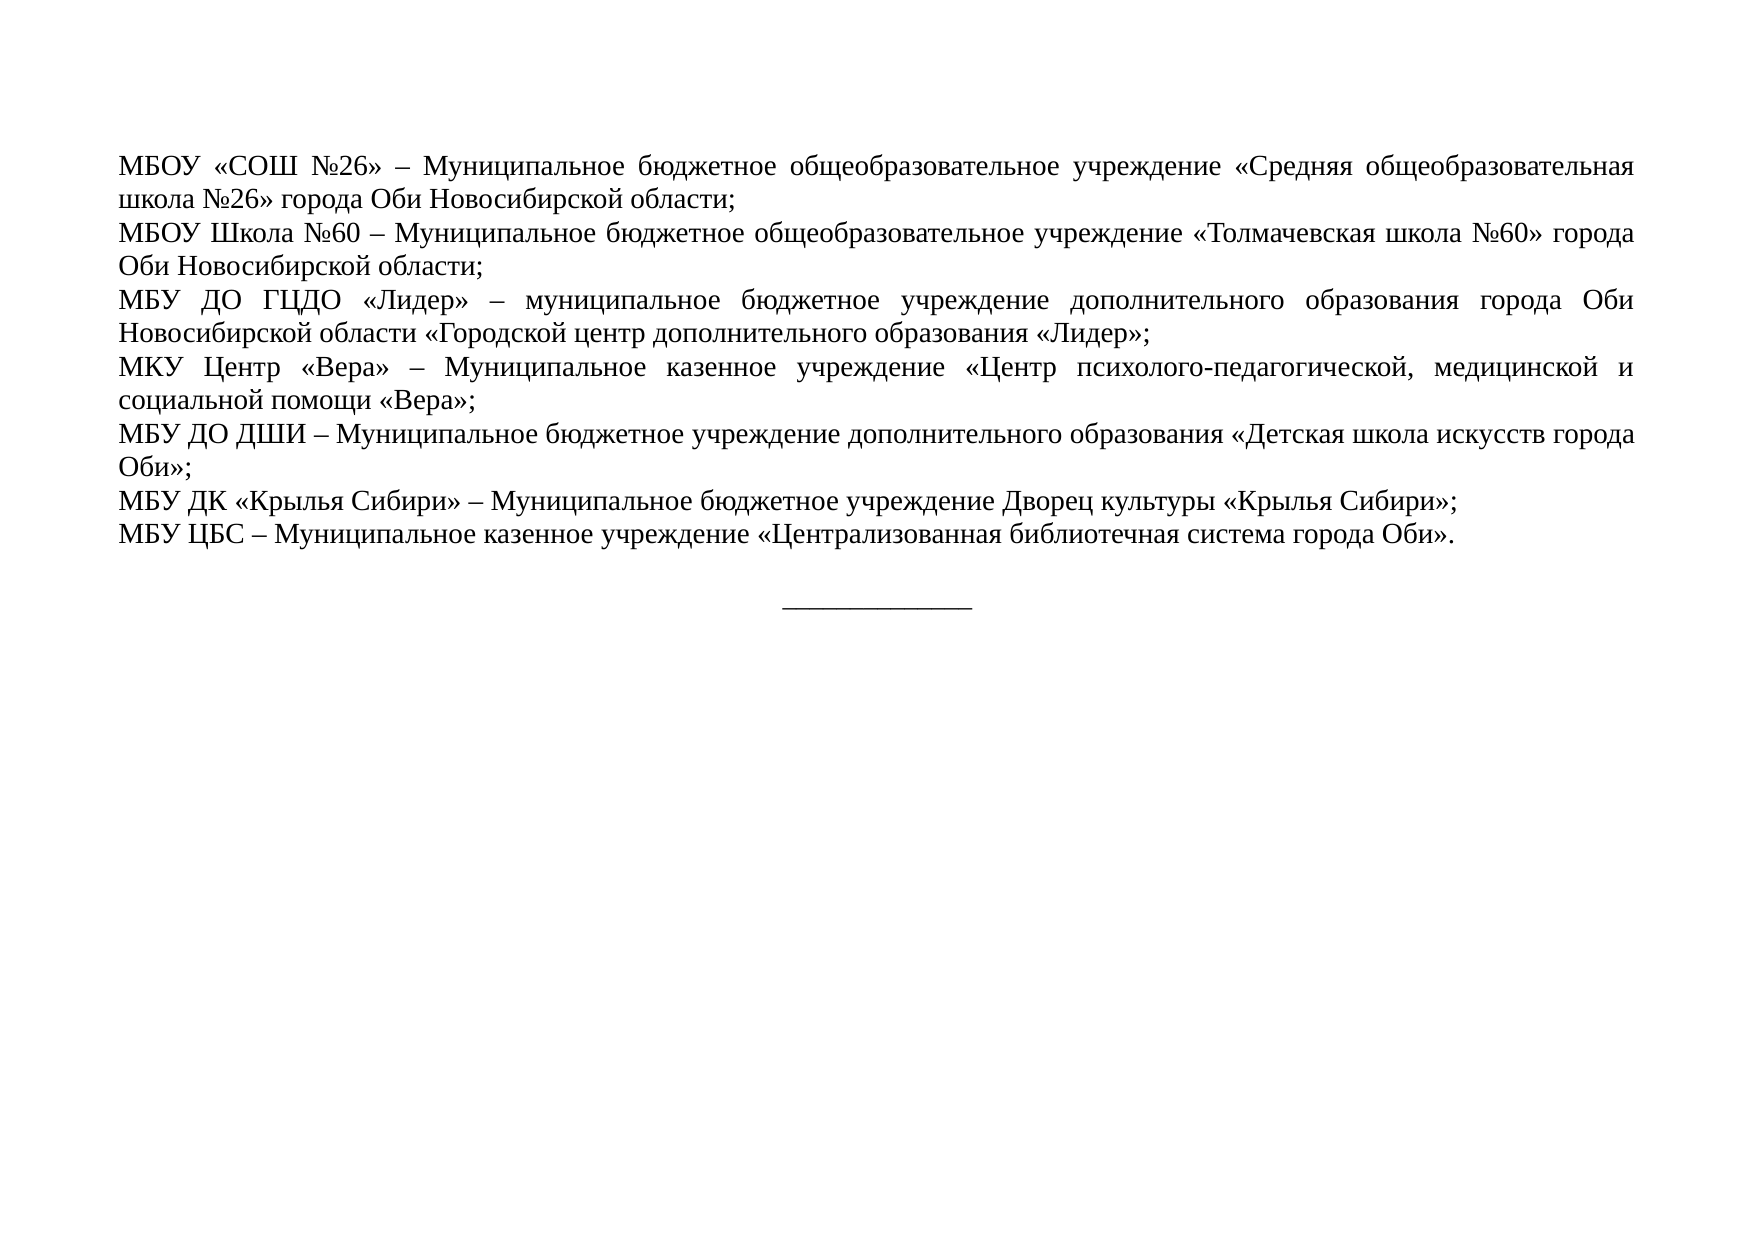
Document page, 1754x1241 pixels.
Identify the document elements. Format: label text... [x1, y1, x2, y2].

text МБОУ «СОШ №26» – Муниципальное бюджетное общеобразовательное учреждение «Средняя общеобразовательная школа №26» города Оби Новосибирской области; [118, 148, 1636, 215]
text МКУ Центр «Вера» – Муниципальное казенное учреждение «Центр психолого-педагогической, медицинской и социальной помощи «Вера»; [118, 349, 1636, 416]
text МБУ ДО ДШИ – Муниципальное бюджетное учреждение дополнительного образования «Детская школа искусств города Оби»; [118, 416, 1636, 483]
text МБУ ЦБС – Муниципальное казенное учреждение «Централизованная библиотечная система города Оби». [118, 517, 1636, 550]
text МБУ ДО ГЦДО «Лидер» – муниципальное бюджетное учреждение дополнительного образования города Оби Новосибирской области «Городской центр дополнительного образования «Лидер»; [118, 282, 1636, 349]
text ______________ [118, 581, 1636, 612]
text МБОУ Школа №60 – Муниципальное бюджетное общеобразовательное учреждение «Толмачевская школа №60» города Оби Новосибирской области; [118, 215, 1636, 282]
text МБУ ДК «Крылья Сибири» – Муниципальное бюджетное учреждение Дворец культуры «Крылья Сибири»; [118, 483, 1636, 517]
